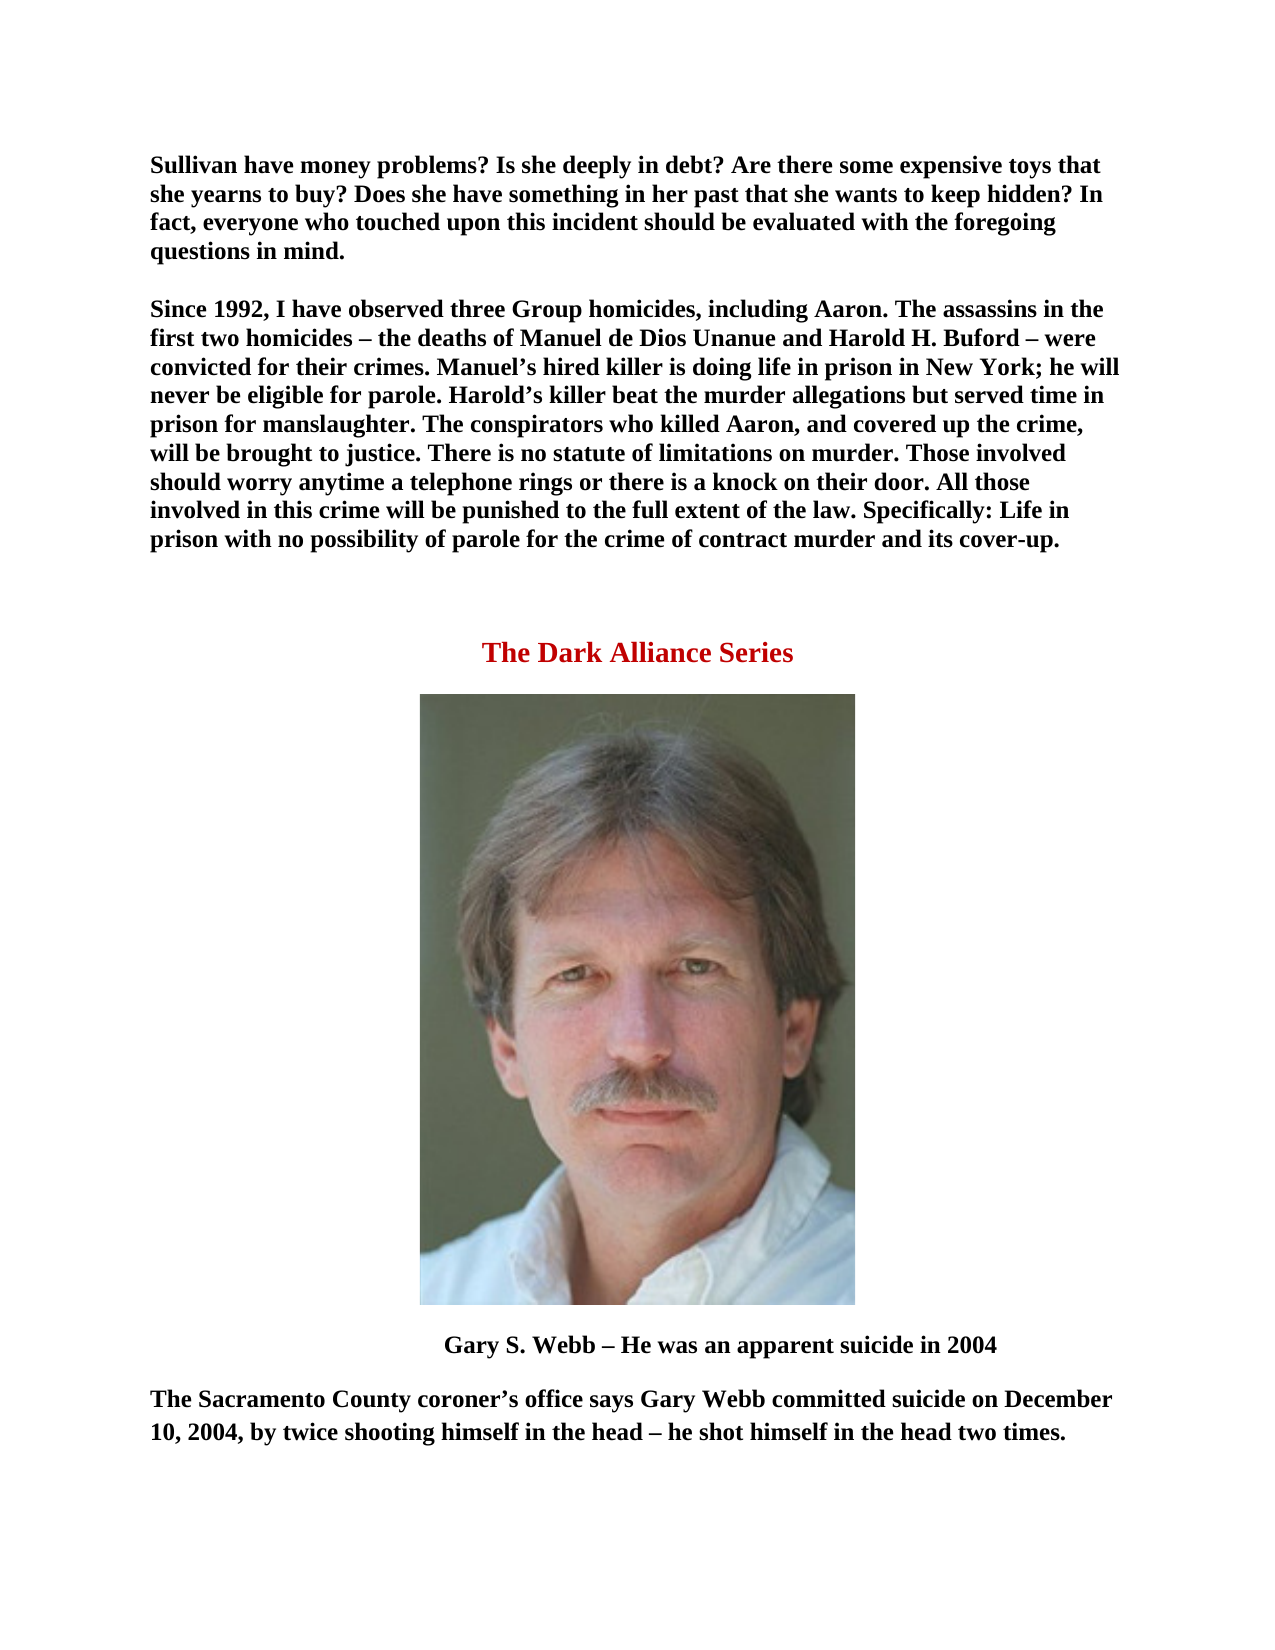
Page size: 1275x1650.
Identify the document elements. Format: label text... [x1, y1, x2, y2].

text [150, 150, 1125, 265]
text Since 1992, I have observed three Group homicides, including Aaron. The assassins in the first two homicides – the deaths of Manuel de Dios Unanue and Harold H. Buford – were convicted for their crimes. Manuel’s hired killer is doing life in prison in New York; he will never be eligible for parole. Harold’s killer beat the murder allegations but served time in prison for manslaughter. The conspirators who killed Aaron, and covered up the crime, will be brought to justice. There is no statute of limitations on murder. Those involved should worry anytime a telephone rings or there is a knock on their door. All those involved in this crime will be punished to the full extent of the law. Specifically: Life in prison with no possibility of parole for the crime of contract murder and its cover-up. [150, 294, 1125, 553]
text Gary S. Webb – He was an apparent suicide in 2004 [150, 1330, 1125, 1359]
picture [419, 694, 856, 1305]
text The Sacramento County coroner’s office says Gary Webb committed suicide on December 10, 2004, by twice shooting himself in the head – he shot himself in the head two times. [150, 1384, 1125, 1446]
text The Dark Alliance Series [150, 635, 1125, 669]
